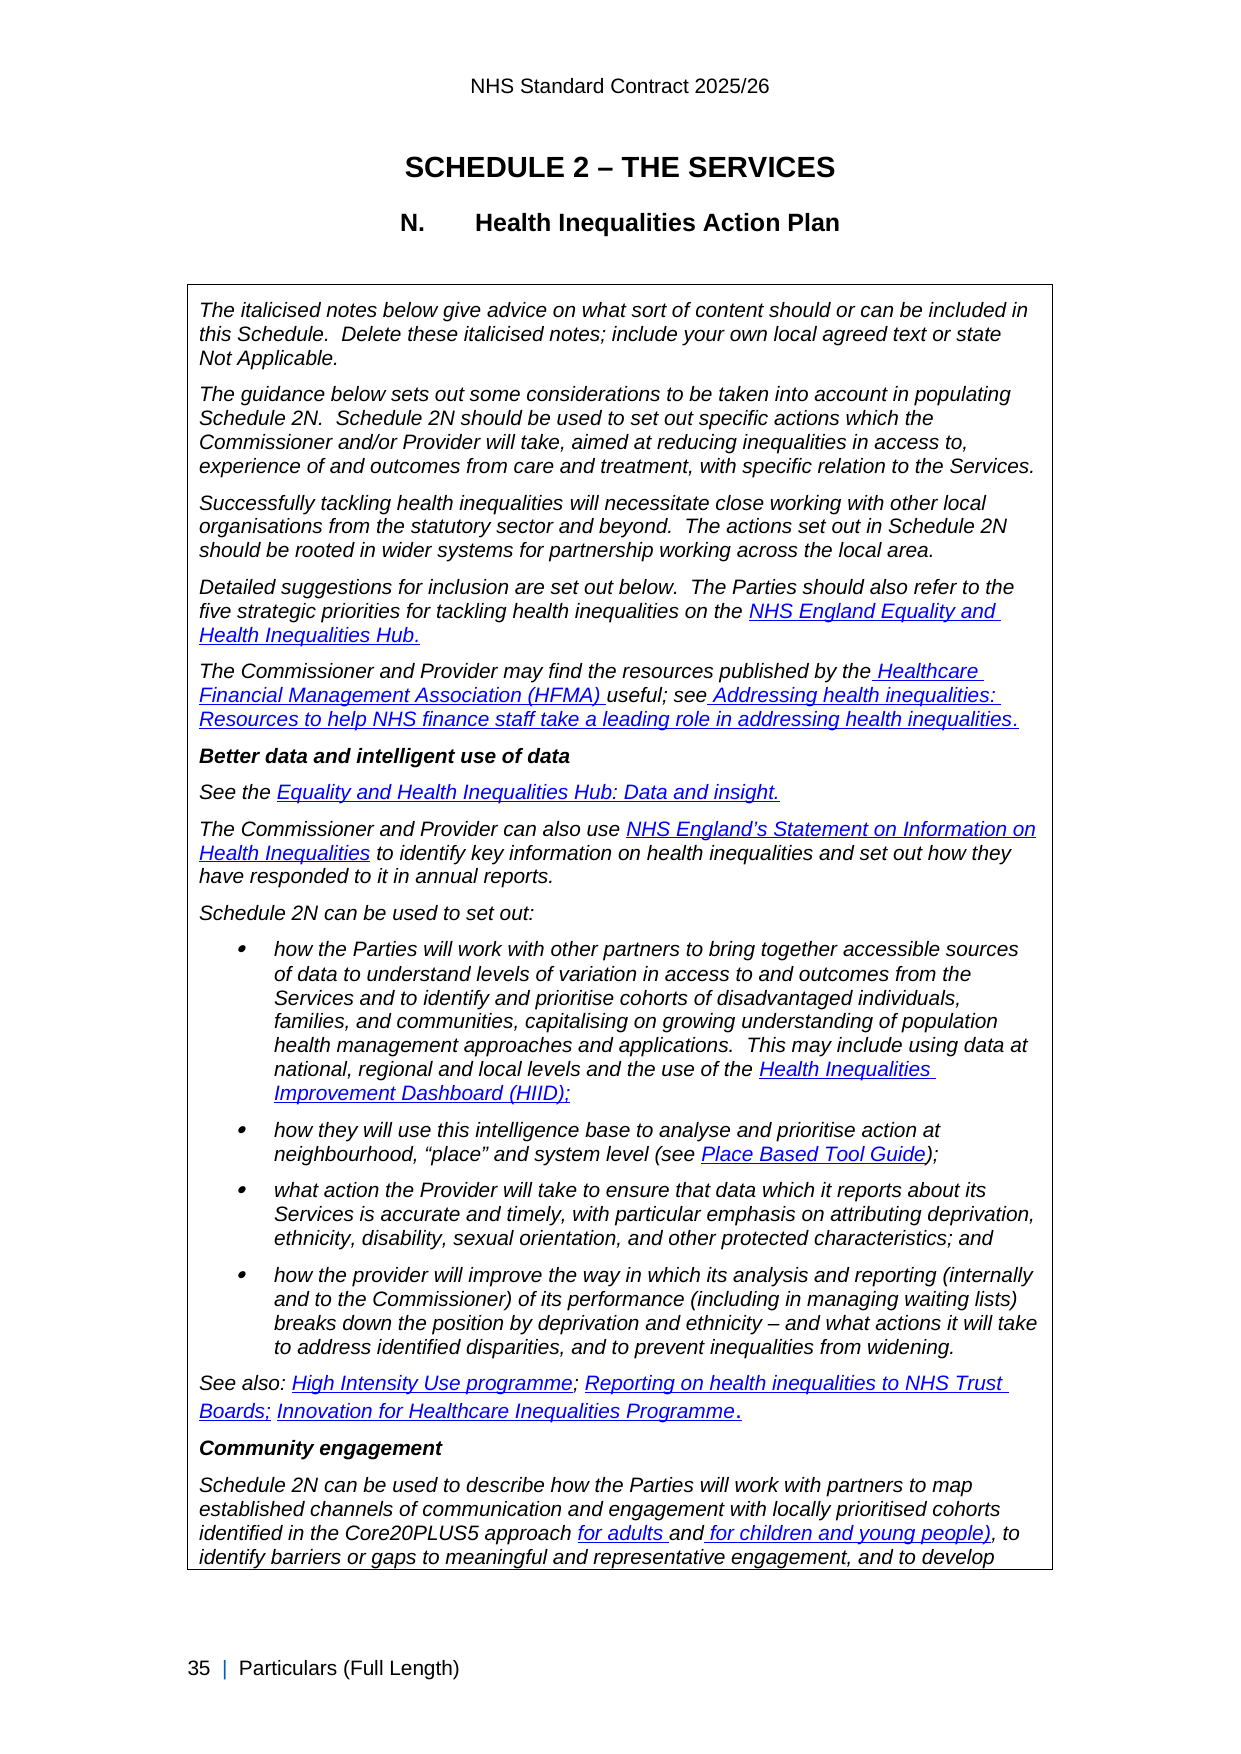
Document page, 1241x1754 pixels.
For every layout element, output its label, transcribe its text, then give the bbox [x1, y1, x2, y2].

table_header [188, 285, 1052, 1568]
text SCHEDULE 2 – THE SERVICES [187, 150, 1053, 183]
list Health Inequalities Action Plan [187, 207, 1053, 236]
